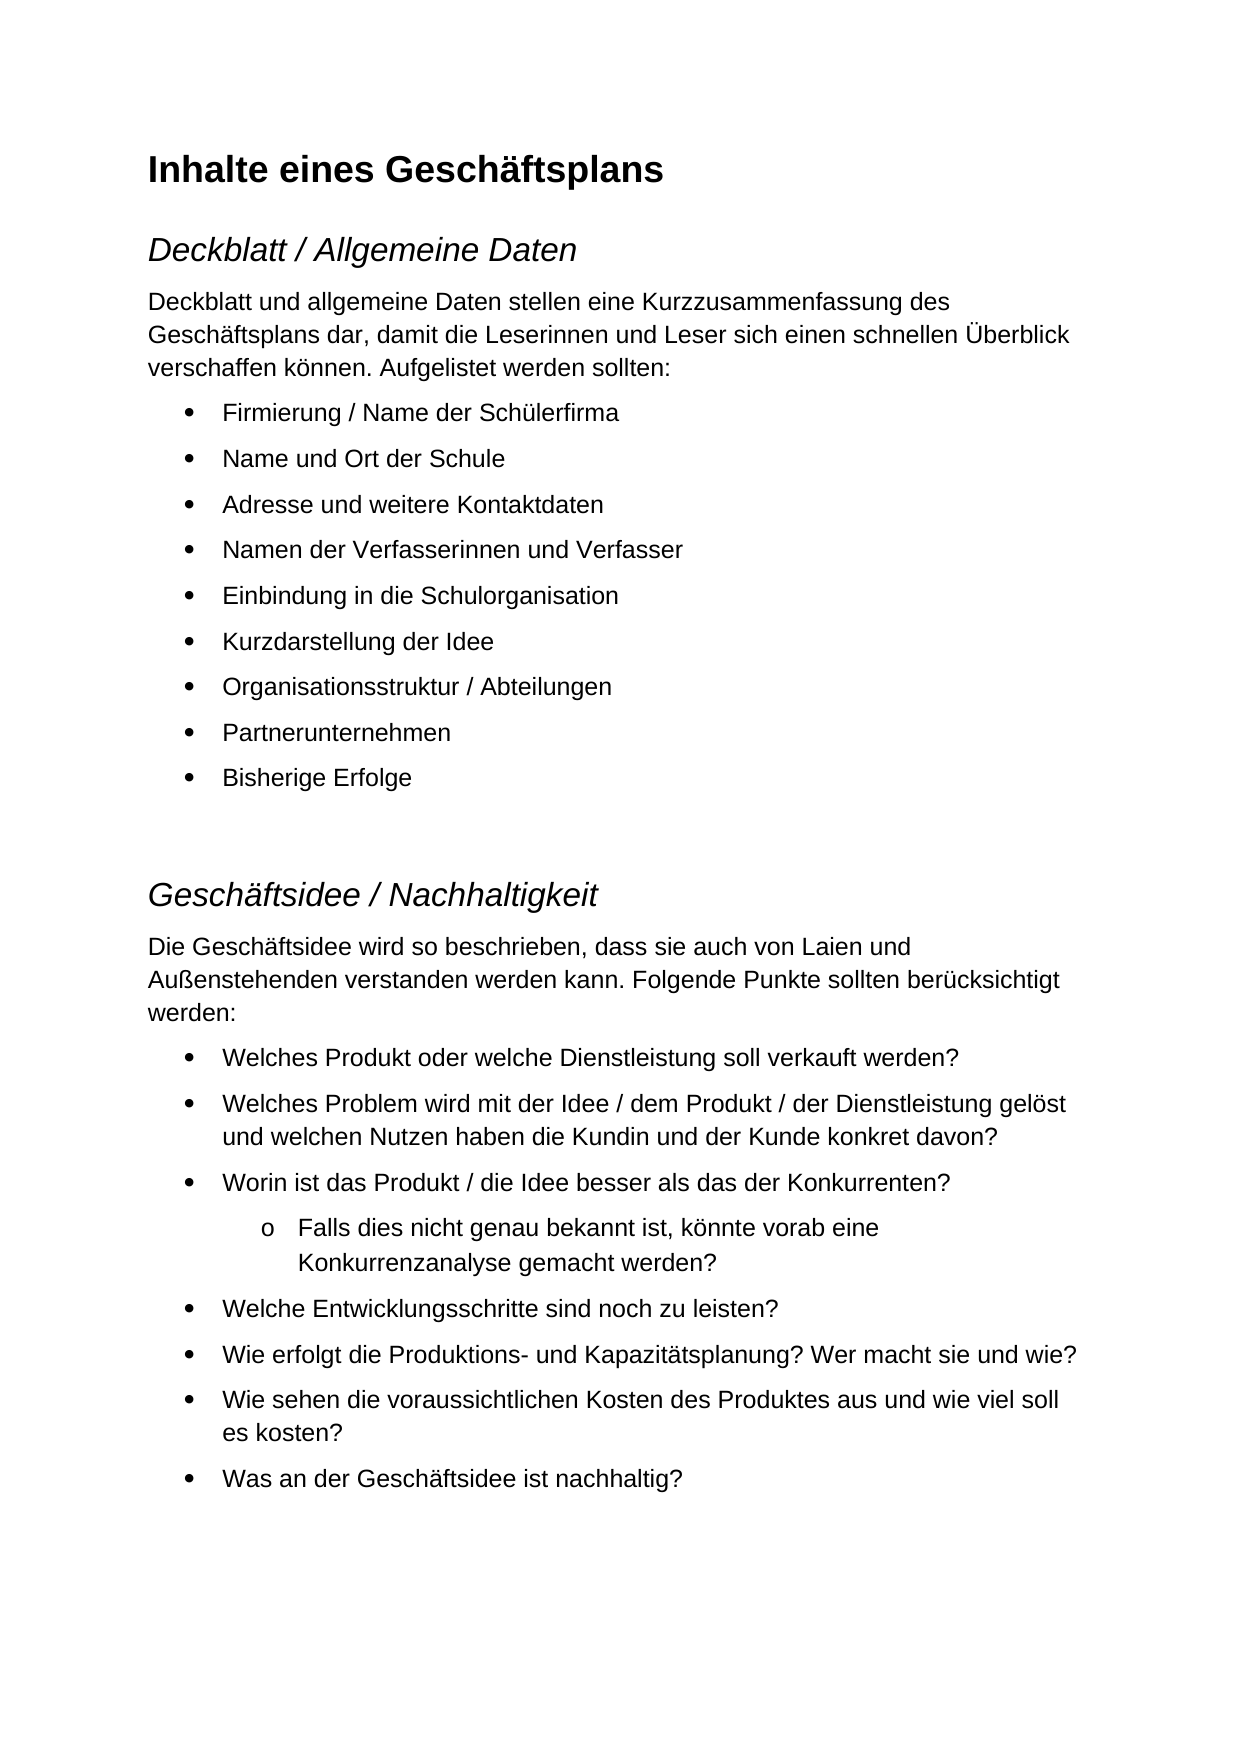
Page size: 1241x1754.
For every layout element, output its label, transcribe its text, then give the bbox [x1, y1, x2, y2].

text Inhalte eines Geschäftsplans [148, 148, 1093, 191]
text Geschäftsidee / Nachhaltigkeit [148, 875, 1093, 913]
list Was an der Geschäftsidee ist nachhaltig? [185, 1464, 1093, 1493]
list Wie sehen die voraussichtlichen Kosten des Produktes aus und wie viel soll es kosten? [185, 1385, 1093, 1447]
text Deckblatt / Allgemeine Daten [148, 230, 1093, 269]
list Name und Ort der Schule [185, 444, 1093, 473]
list Welches Produkt oder welche Dienstleistung soll verkauft werden? [185, 1043, 1093, 1072]
text Die Geschäftsidee wird so beschrieben, dass sie auch von Laien und Außenstehenden verstanden werden kann. Folgende Punkte sollten berücksichtigt werden: [148, 932, 1093, 1027]
list Organisationsstruktur / Abteilungen [185, 672, 1093, 701]
list Namen der Verfasserinnen und Verfasser [185, 535, 1093, 564]
list Falls dies nicht genau bekannt ist, könnte vorab eine Konkurrenzanalyse gemacht werden? [260, 1213, 1093, 1277]
list Welches Problem wird mit der Idee / dem Produkt / der Dienstleistung gelöst und welchen Nutzen haben die Kundin und der Kunde konkret davon? [185, 1089, 1093, 1151]
list Welche Entwicklungsschritte sind noch zu leisten? [185, 1294, 1093, 1323]
list Partnerunternehmen [185, 718, 1093, 747]
list Einbindung in die Schulorganisation [185, 581, 1093, 610]
text Deckblatt und allgemeine Daten stellen eine Kurzzusammenfassung des Geschäftsplans dar, damit die Leserinnen und Leser sich einen schnellen Überblick verschaffen können. Aufgelistet werden sollten: [148, 287, 1093, 382]
list Kurzdarstellung der Idee [185, 627, 1093, 655]
list Firmierung / Name der Schülerfirma [185, 398, 1093, 427]
list Worin ist das Produkt / die Idee besser als das der Konkurrenten? [185, 1168, 1093, 1196]
list Adresse und weitere Kontaktdaten [185, 490, 1093, 518]
list Wie erfolgt die Produktions- und Kapazitätsplanung? Wer macht sie und wie? [185, 1339, 1093, 1368]
list Bisherige Erfolge [185, 763, 1093, 792]
